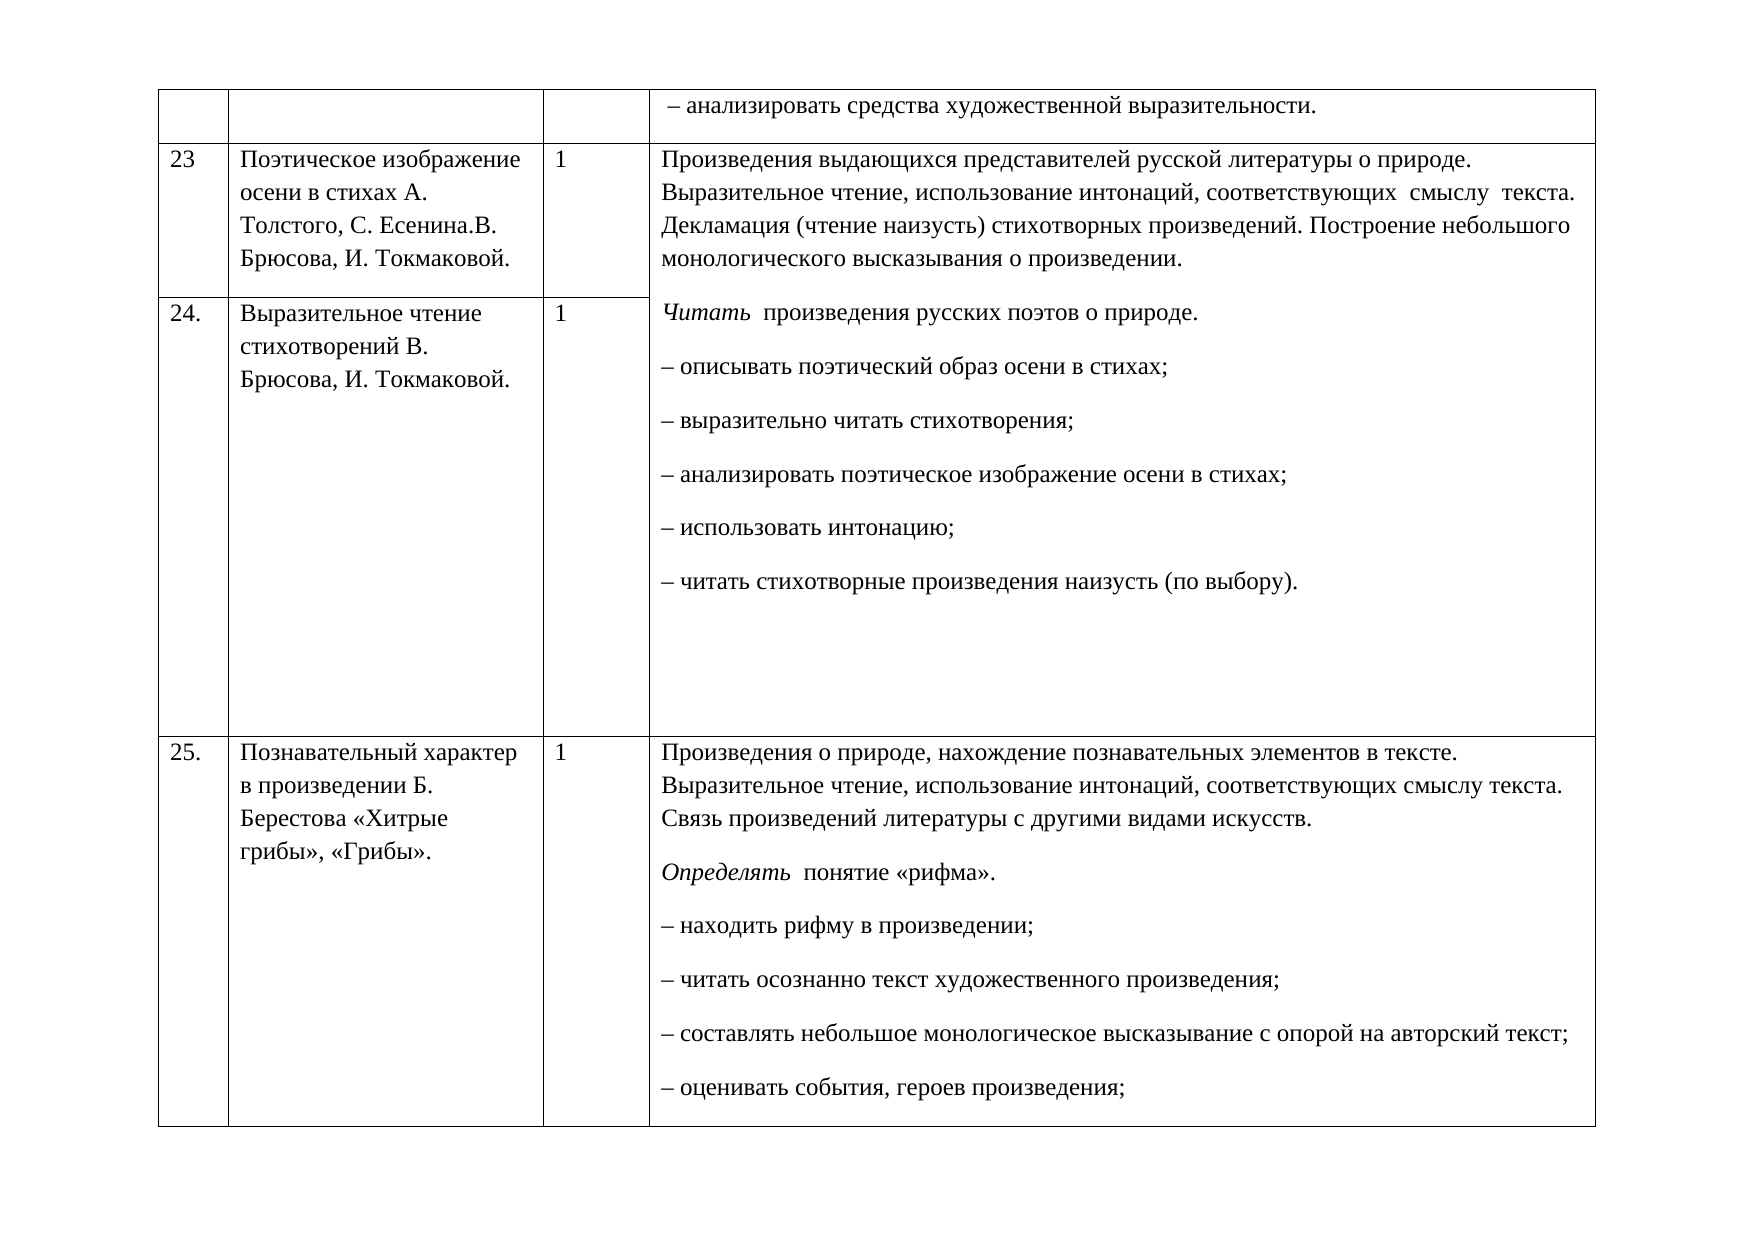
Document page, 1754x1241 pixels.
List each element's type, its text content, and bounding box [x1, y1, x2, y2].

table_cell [650, 90, 1595, 143]
table_cell 22 [159, 90, 228, 143]
table_cell 25. [159, 737, 228, 1126]
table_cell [229, 90, 543, 143]
table_cell Поэтическое изображение осени в стихах А. Толстого, С. Есенина.В. Брюсова, И. Токмаковой. [229, 144, 543, 297]
table_cell 23 [159, 144, 228, 297]
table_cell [229, 737, 543, 1126]
table_cell 24. [159, 298, 228, 736]
table_cell Выразительное чтение стихотворений В. Брюсова, И. Токмаковой. [229, 298, 543, 736]
table_cell 1 [544, 144, 649, 297]
table_cell 1 [544, 90, 649, 143]
table_cell 1 [544, 298, 649, 736]
table_cell Произведения выдающихся представителей русской литературы о природе. Выразительное чтение, использование интонаций, соответствующих смыслу текста. Декламация (чтение наизусть) стихотворных произведений. Построение небольшого монологического высказывания о произведении. Читать произведения русских поэтов о природе. – описывать поэтический образ осени в стихах; – выразительно читать стихотворения; – анализировать поэтическое изображение осени в стихах; – использовать интонацию; – читать стихотворные произведения наизусть (по выбору). [650, 144, 1595, 736]
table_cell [650, 737, 1595, 1126]
table_cell 1 [544, 737, 649, 1126]
